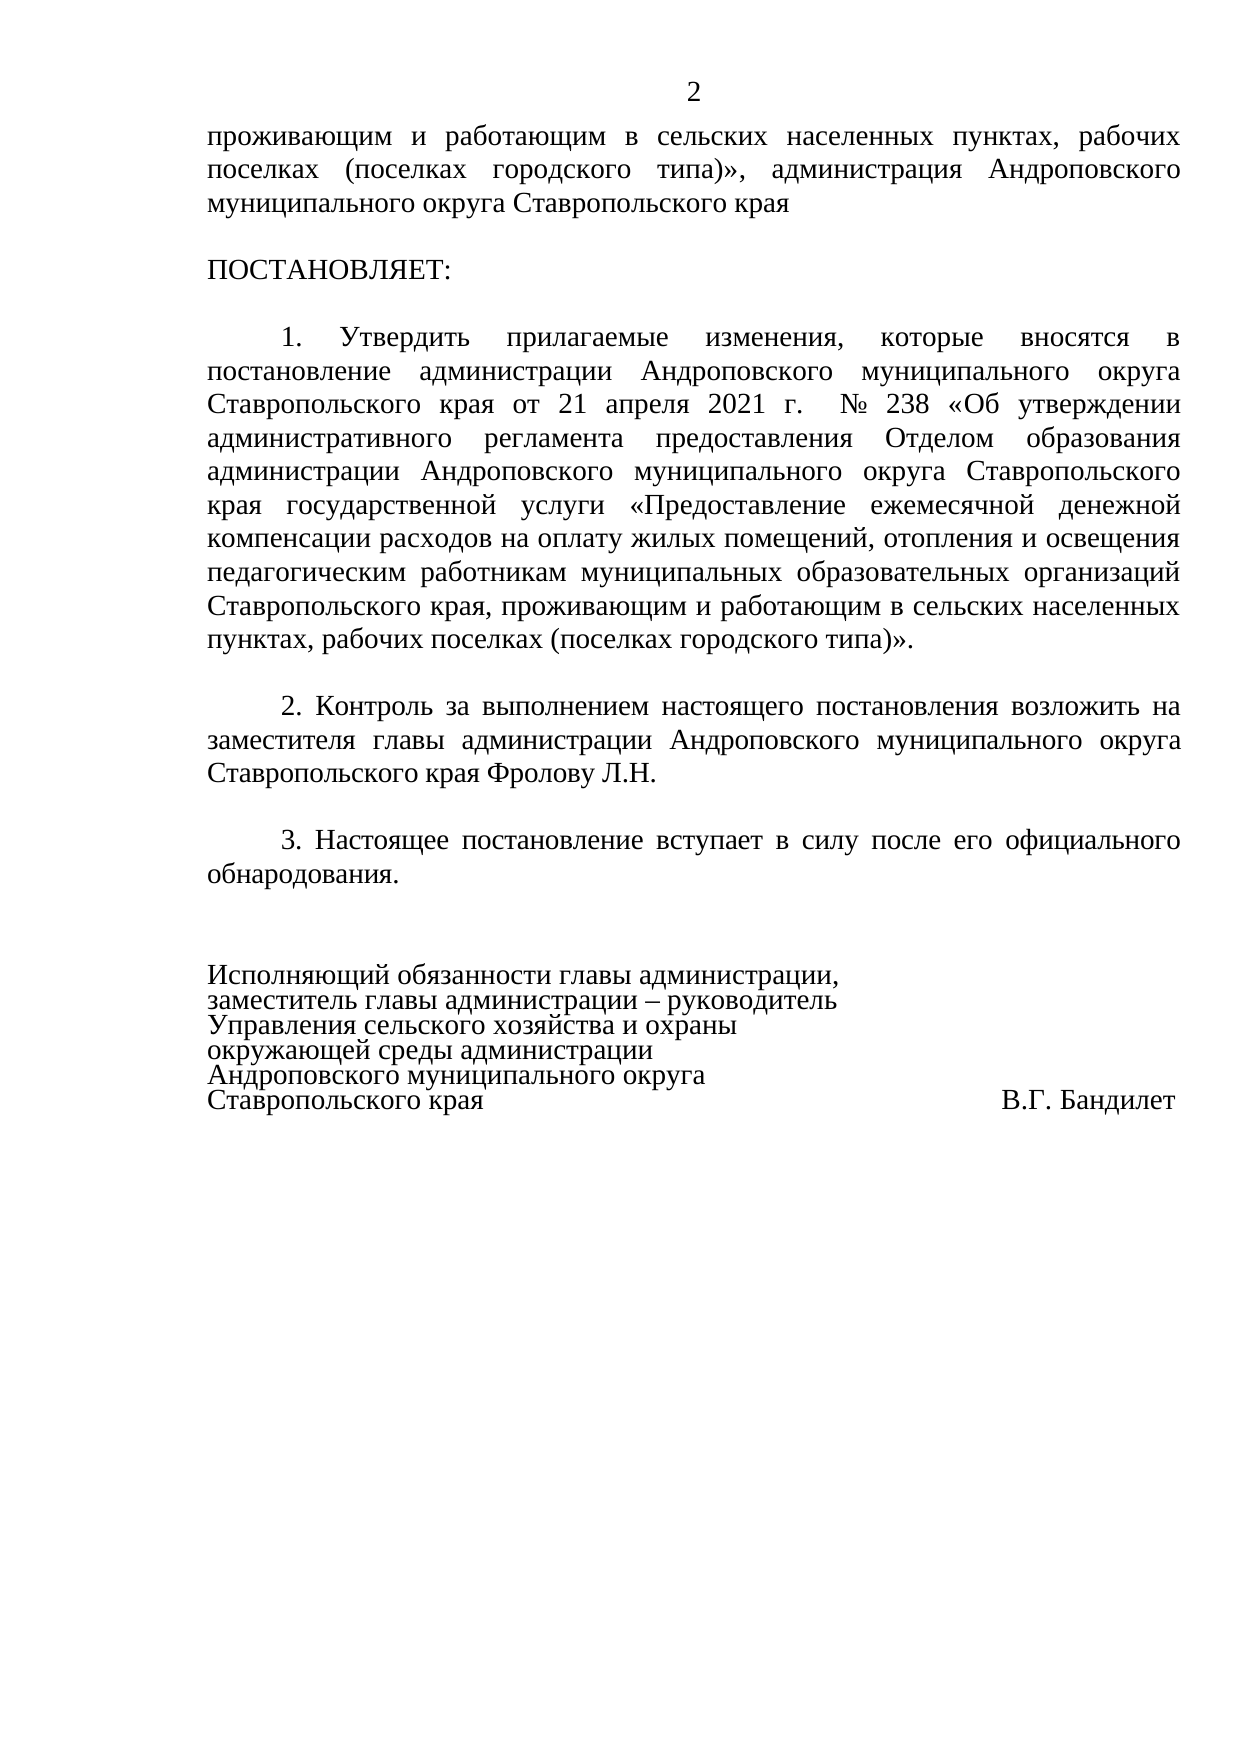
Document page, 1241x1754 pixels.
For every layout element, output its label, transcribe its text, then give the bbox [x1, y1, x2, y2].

text Андроповского муниципального округа [207, 1064, 1181, 1089]
text Исполняющий обязанности главы администрации, [207, 964, 1181, 989]
text 1. Утвердить прилагаемые изменения, которые вносятся в постановление администрации Андроповского муниципального округа Ставропольского края от 21 апреля 2021 г. № 238 «Об утверждении административного регламента предоставления Отделом образования администрации Андроповского муниципального округа Ставропольского края государственной услуги «Предоставление ежемесячной денежной компенсации расходов на оплату жилых помещений, отопления и освещения педагогическим работникам муниципальных образовательных организаций Ставропольского края, проживающим и работающим в сельских населенных пунктах, рабочих поселках (поселках городского типа)». [207, 319, 1181, 655]
text Управления сельского хозяйства и охраны [207, 1014, 1181, 1039]
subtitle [207, 118, 1181, 219]
text окружающей среды администрации [207, 1039, 1181, 1064]
text 2. Контроль за выполнением настоящего постановления возложить на заместителя главы администрации Андроповского муниципального округа Ставропольского края Фролову Л.Н. [207, 688, 1181, 789]
text 3. Настоящее постановление вступает в силу после его официального обнародования. [207, 822, 1181, 889]
text заместитель главы администрации – руководитель [207, 989, 1181, 1014]
text Ставропольского края В.Г. Бандилет [207, 1089, 1181, 1114]
text ПОСТАНОВЛЯЕТ: [207, 252, 1181, 286]
